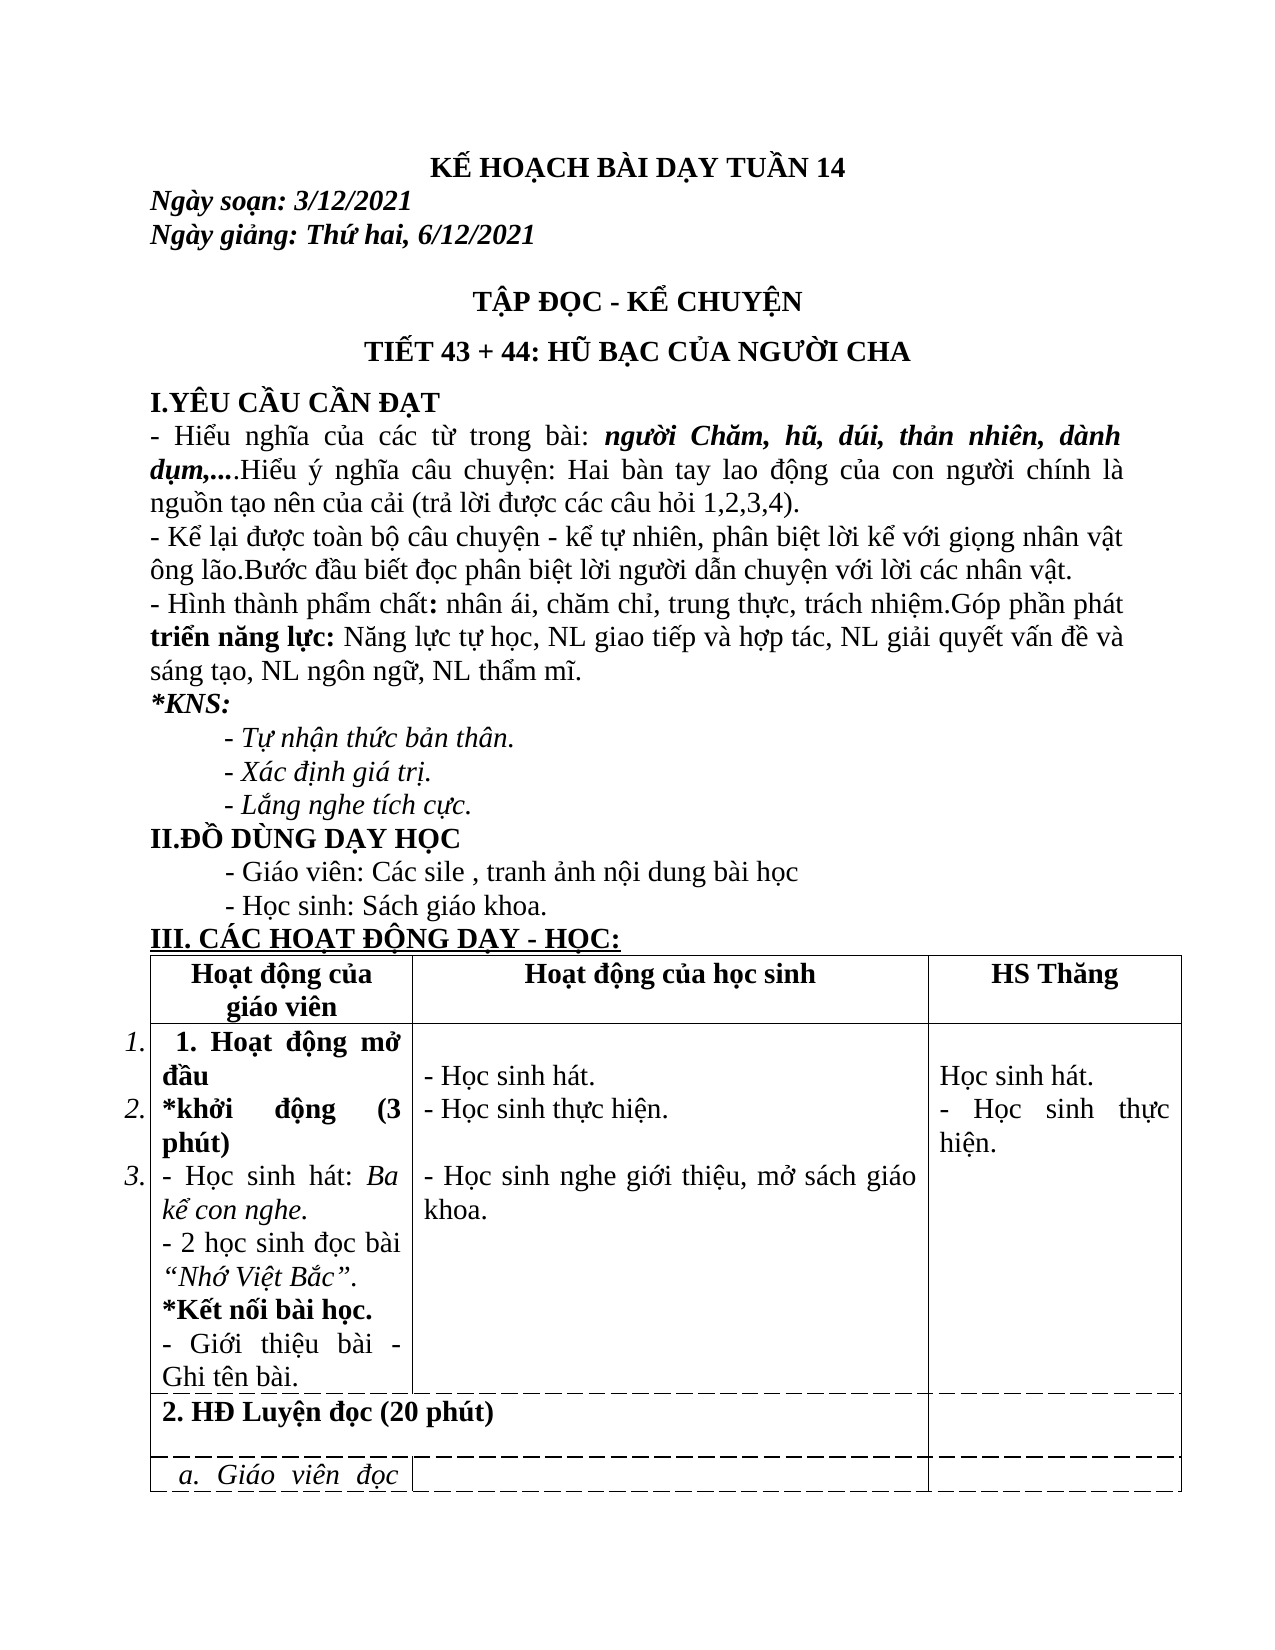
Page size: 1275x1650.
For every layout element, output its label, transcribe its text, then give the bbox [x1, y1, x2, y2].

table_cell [929, 1456, 1181, 1491]
table_cell [929, 1393, 1181, 1456]
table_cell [413, 1456, 928, 1491]
text - Tự nhận thức bản thân. [150, 720, 1125, 754]
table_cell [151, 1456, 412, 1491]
text II.ĐỒ DÙNG DẠY HỌC [150, 821, 1125, 854]
text Ngày soạn: 3/12/2021 [150, 183, 1125, 217]
text I.YÊU CẦU CẦN ĐẠT [150, 385, 1125, 418]
text Ngày giảng: Thứ hai, 6/12/2021 [150, 217, 1125, 251]
table_cell Học sinh hát. - Học sinh thực hiện. [929, 1024, 1181, 1393]
text - Hình thành phẩm chất: nhân ái, chăm chỉ, trung thực, trách nhiệm.Góp phần phát triển năng lực: Năng lực tự học, NL giao tiếp và hợp tác, NL giải quyết vấn đề và sáng tạo, NL ngôn ngữ, NL thẩm mĩ. [150, 586, 1125, 687]
text - Kể lại được toàn bộ câu chuyện - kể tự nhiên, phân biệt lời kể với giọng nhân vật ông lão.Bước đầu biết đọc phân biệt lời người dẫn chuyện với lời các nhân vật. [150, 519, 1125, 586]
text - Xác định giá trị. [150, 754, 1125, 787]
text - Giáo viên: Các sile , tranh ảnh nội dung bài học [150, 854, 1125, 888]
text *KNS: [150, 687, 1125, 720]
text - Hiểu nghĩa của các từ trong bài: người Chăm, hũ, dúi, thản nhiên, dành dụm,....Hiểu ý nghĩa câu chuyện: Hai bàn tay lao động của con người chính là nguồn tạo nên của cải (trả lời được các câu hỏi 1,2,3,4). [150, 418, 1125, 519]
text TIẾT 43 + 44: HŨ BẠC CỦA NGƯỜI CHA [150, 334, 1125, 368]
table_header Hoạt động của giáo viên [151, 956, 412, 1023]
text III. CÁC HOẠT ĐỘNG DẠY - HỌC: [150, 921, 1125, 955]
table_cell - Học sinh hát. - Học sinh thực hiện. - Học sinh nghe giới thiệu, mở sách giáo khoa. [413, 1024, 928, 1393]
table_header Hoạt động của học sinh [413, 956, 928, 1023]
text - Học sinh: Sách giáo khoa. [150, 888, 1125, 921]
table_cell 2. HĐ Luyện đọc (20 phút) [151, 1393, 928, 1456]
text KẾ HOẠCH BÀI DẠY TUẦN 14 [150, 150, 1125, 183]
text TẬP ĐỌC - KỂ CHUYỆN [150, 284, 1125, 318]
table_header HS Thăng [929, 956, 1181, 1023]
text - Lắng nghe tích cực. [150, 787, 1125, 821]
table_cell 1. Hoạt động mở đầu *khởi động (3 phút) - Học sinh hát: Ba kể con nghe. - 2 học sinh đọc bài “Nhớ Việt Bắc”. *Kết nối bài học. - Giới thiệu bài - Ghi tên bài. [151, 1024, 412, 1393]
